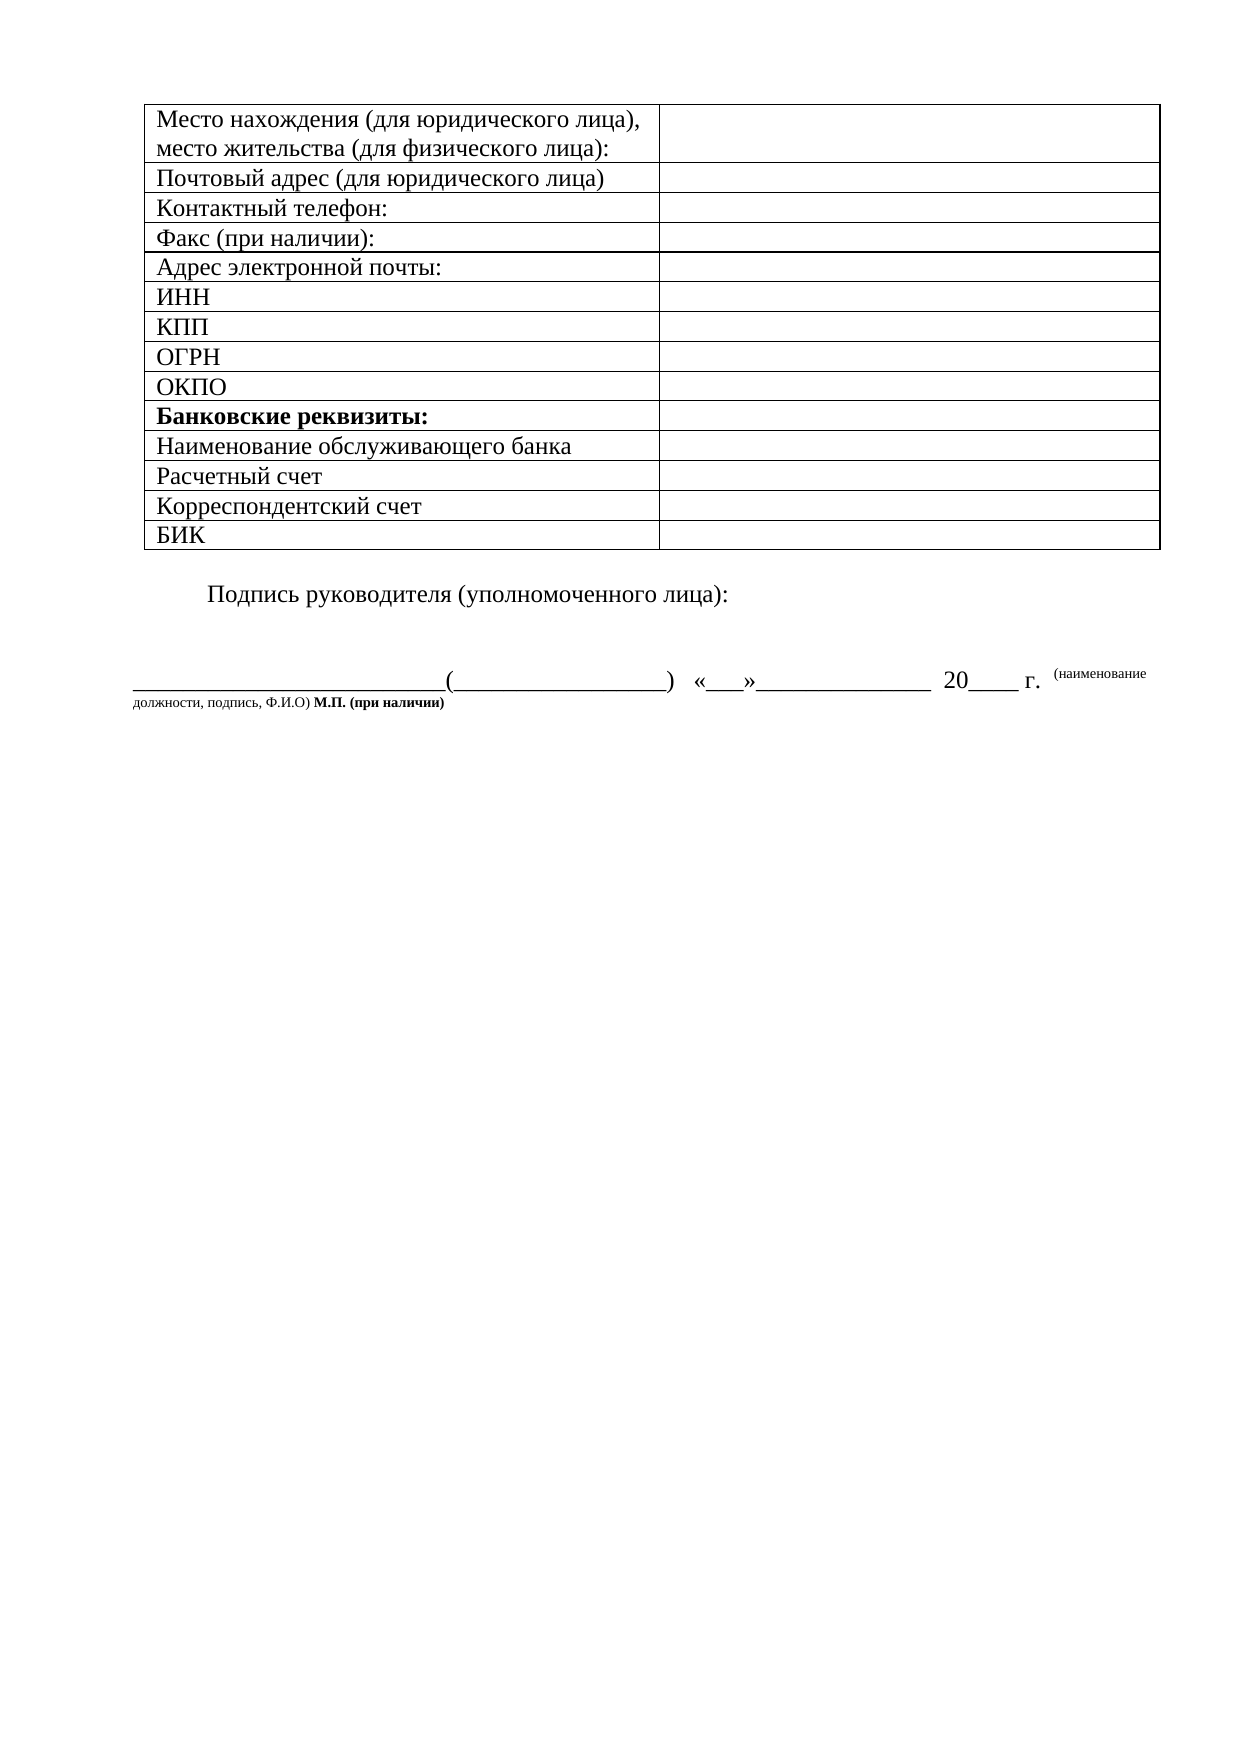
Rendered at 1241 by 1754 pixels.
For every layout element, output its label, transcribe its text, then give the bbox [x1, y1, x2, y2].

table_cell [660, 193, 1159, 222]
table_cell Контактный телефон: [145, 193, 659, 222]
table_cell [660, 401, 1159, 430]
table_cell ИНН [145, 282, 659, 311]
table_cell [660, 431, 1159, 460]
table_cell КПП [145, 312, 659, 341]
table_header Место нахождения (для юридического лица), место жительства (для физического лица): [145, 105, 659, 162]
table_header [660, 105, 1159, 162]
table_cell Факс (при наличии): [145, 223, 659, 251]
text _________________________(_________________) «___»______________ 20____ г. (наименование должности, подпись, Ф.И.О) М.П. (при наличии) [133, 665, 1167, 723]
table_cell Почтовый адрес (для юридического лица) [145, 163, 659, 192]
table_cell [660, 163, 1159, 192]
table_cell [660, 312, 1159, 341]
table_cell ОГРН [145, 342, 659, 371]
text Подпись руководителя (уполномоченного лица): [133, 579, 1167, 608]
table_cell [660, 461, 1159, 490]
table_cell [660, 491, 1159, 519]
table_cell [660, 223, 1159, 251]
table_cell БИК [145, 521, 659, 549]
table_cell ОКПО [145, 372, 659, 400]
table_cell [660, 253, 1159, 281]
table_cell [660, 372, 1159, 400]
table_cell Расчетный счет [145, 461, 659, 490]
table_cell [660, 342, 1159, 371]
table_cell [660, 521, 1159, 549]
table_cell Адрес электронной почты: [145, 253, 659, 281]
table_cell Корреспондентский счет [145, 491, 659, 519]
table_cell Наименование обслуживающего банка [145, 431, 659, 460]
table_cell [660, 282, 1159, 311]
table_cell Банковские реквизиты: [145, 401, 659, 430]
